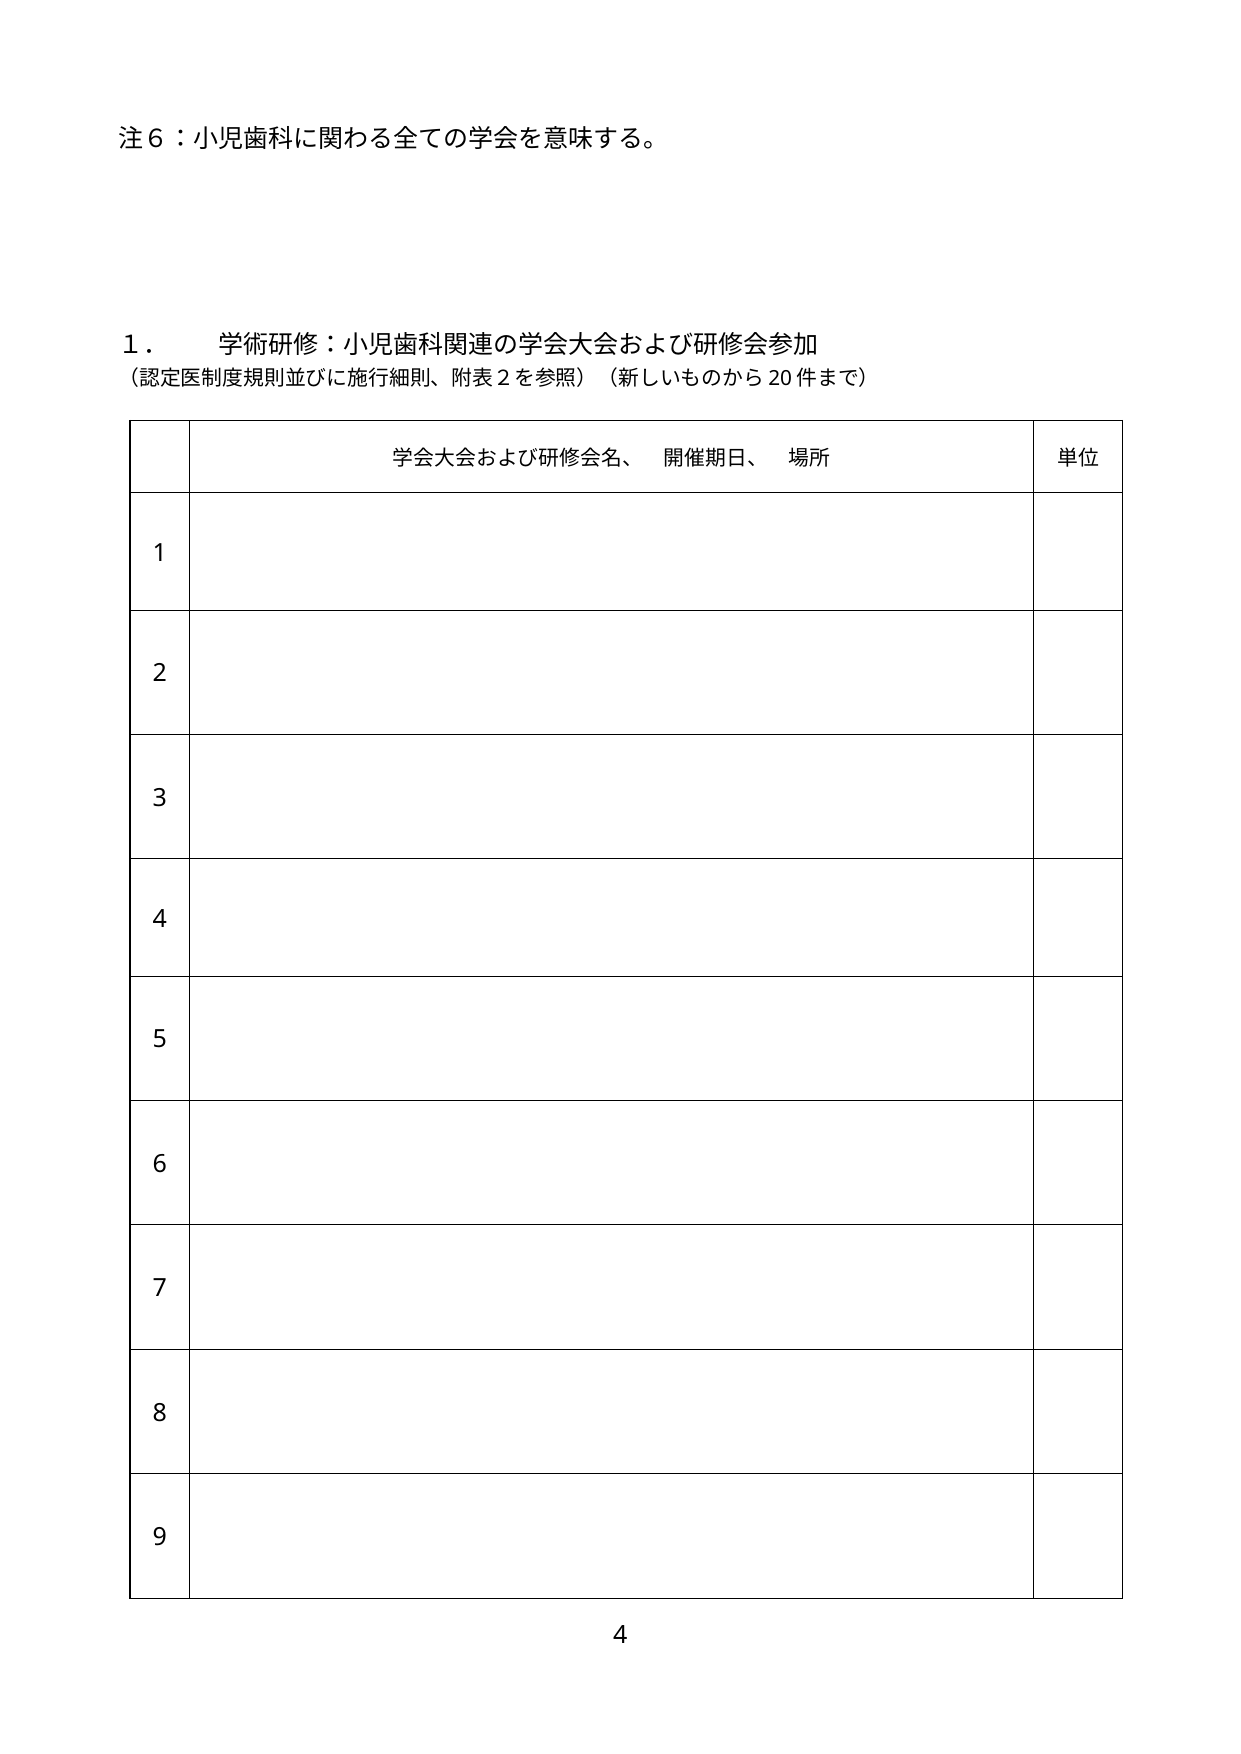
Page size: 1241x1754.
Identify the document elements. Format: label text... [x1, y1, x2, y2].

list 学術研修：小児歯科関連の学会大会および研修会参加 [118, 325, 1122, 361]
table_header [131, 421, 189, 492]
table_cell [190, 1474, 1033, 1597]
table_cell [1034, 735, 1122, 858]
table_cell [1034, 493, 1122, 609]
table_cell 1 [131, 493, 189, 609]
table_cell 7 [131, 1225, 189, 1349]
table_cell 6 [131, 1101, 189, 1224]
table_cell 8 [131, 1350, 189, 1473]
table_cell [1034, 977, 1122, 1100]
table_cell [190, 859, 1033, 976]
table_cell [1034, 1101, 1122, 1224]
text （認定医制度規則並びに施行細則、附表２を参照）（新しいものから20件まで） [118, 361, 1122, 391]
table_cell [190, 1350, 1033, 1473]
table_cell [1034, 859, 1122, 976]
table_header 学会大会および研修会名、 開催期日、 場所 [190, 421, 1033, 492]
table_header 単位 [1034, 421, 1122, 492]
table_cell 9 [131, 1474, 189, 1597]
table_cell [190, 735, 1033, 858]
table_cell [190, 1225, 1033, 1349]
table_cell [1034, 1225, 1122, 1349]
table_cell [1034, 611, 1122, 734]
table_cell [190, 611, 1033, 734]
table_cell [1034, 1474, 1122, 1597]
table_cell [190, 493, 1033, 609]
table_cell 4 [131, 859, 189, 976]
text 注６：小児歯科に関わる全ての学会を意味する。 [118, 118, 1122, 154]
table_cell 2 [131, 611, 189, 734]
table_cell 3 [131, 735, 189, 858]
table_cell [190, 1101, 1033, 1224]
table_cell [190, 977, 1033, 1100]
table_cell [1034, 1350, 1122, 1473]
table_cell 5 [131, 977, 189, 1100]
